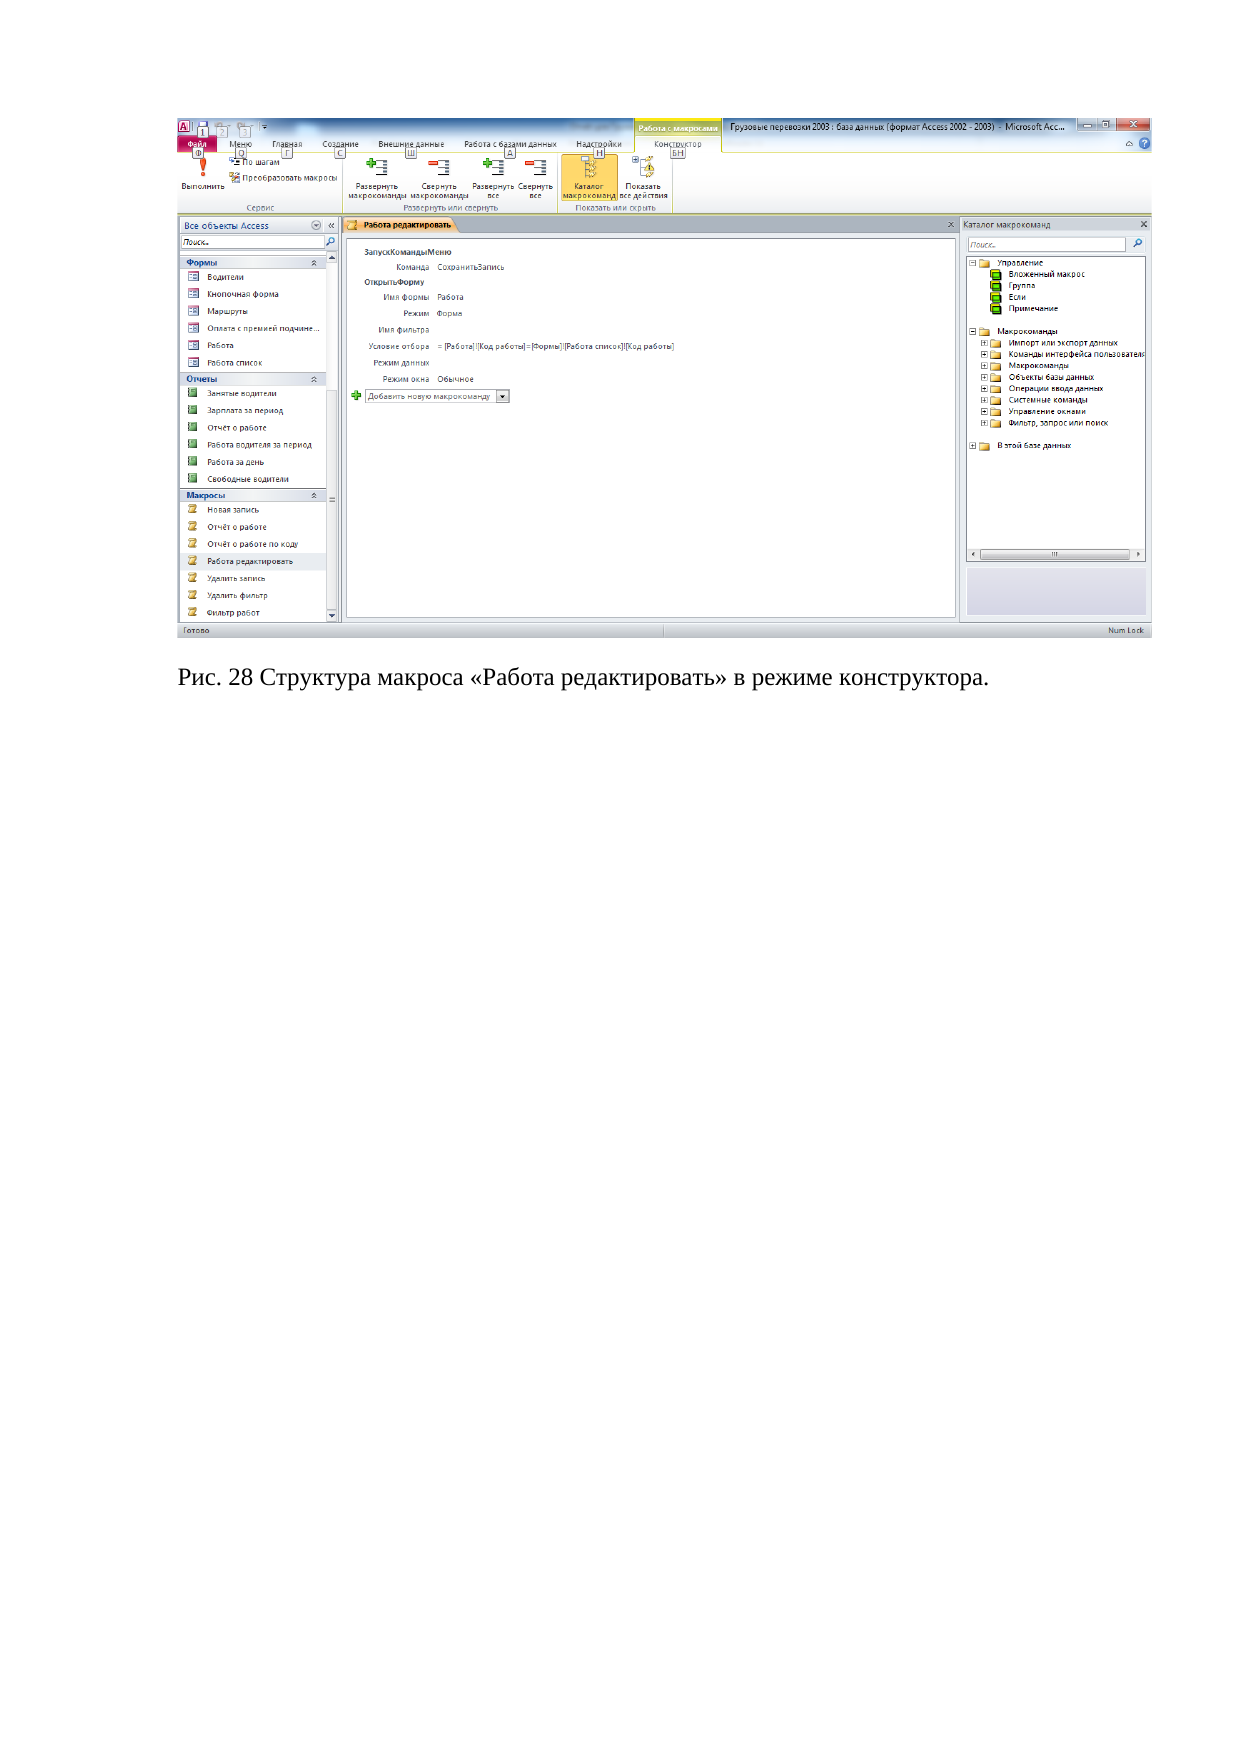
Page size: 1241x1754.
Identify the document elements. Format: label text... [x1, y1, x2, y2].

text Рис. 28 Структура макроса «Работа редактировать» в режиме конструктора. [177, 662, 1152, 691]
picture [177, 118, 1152, 638]
